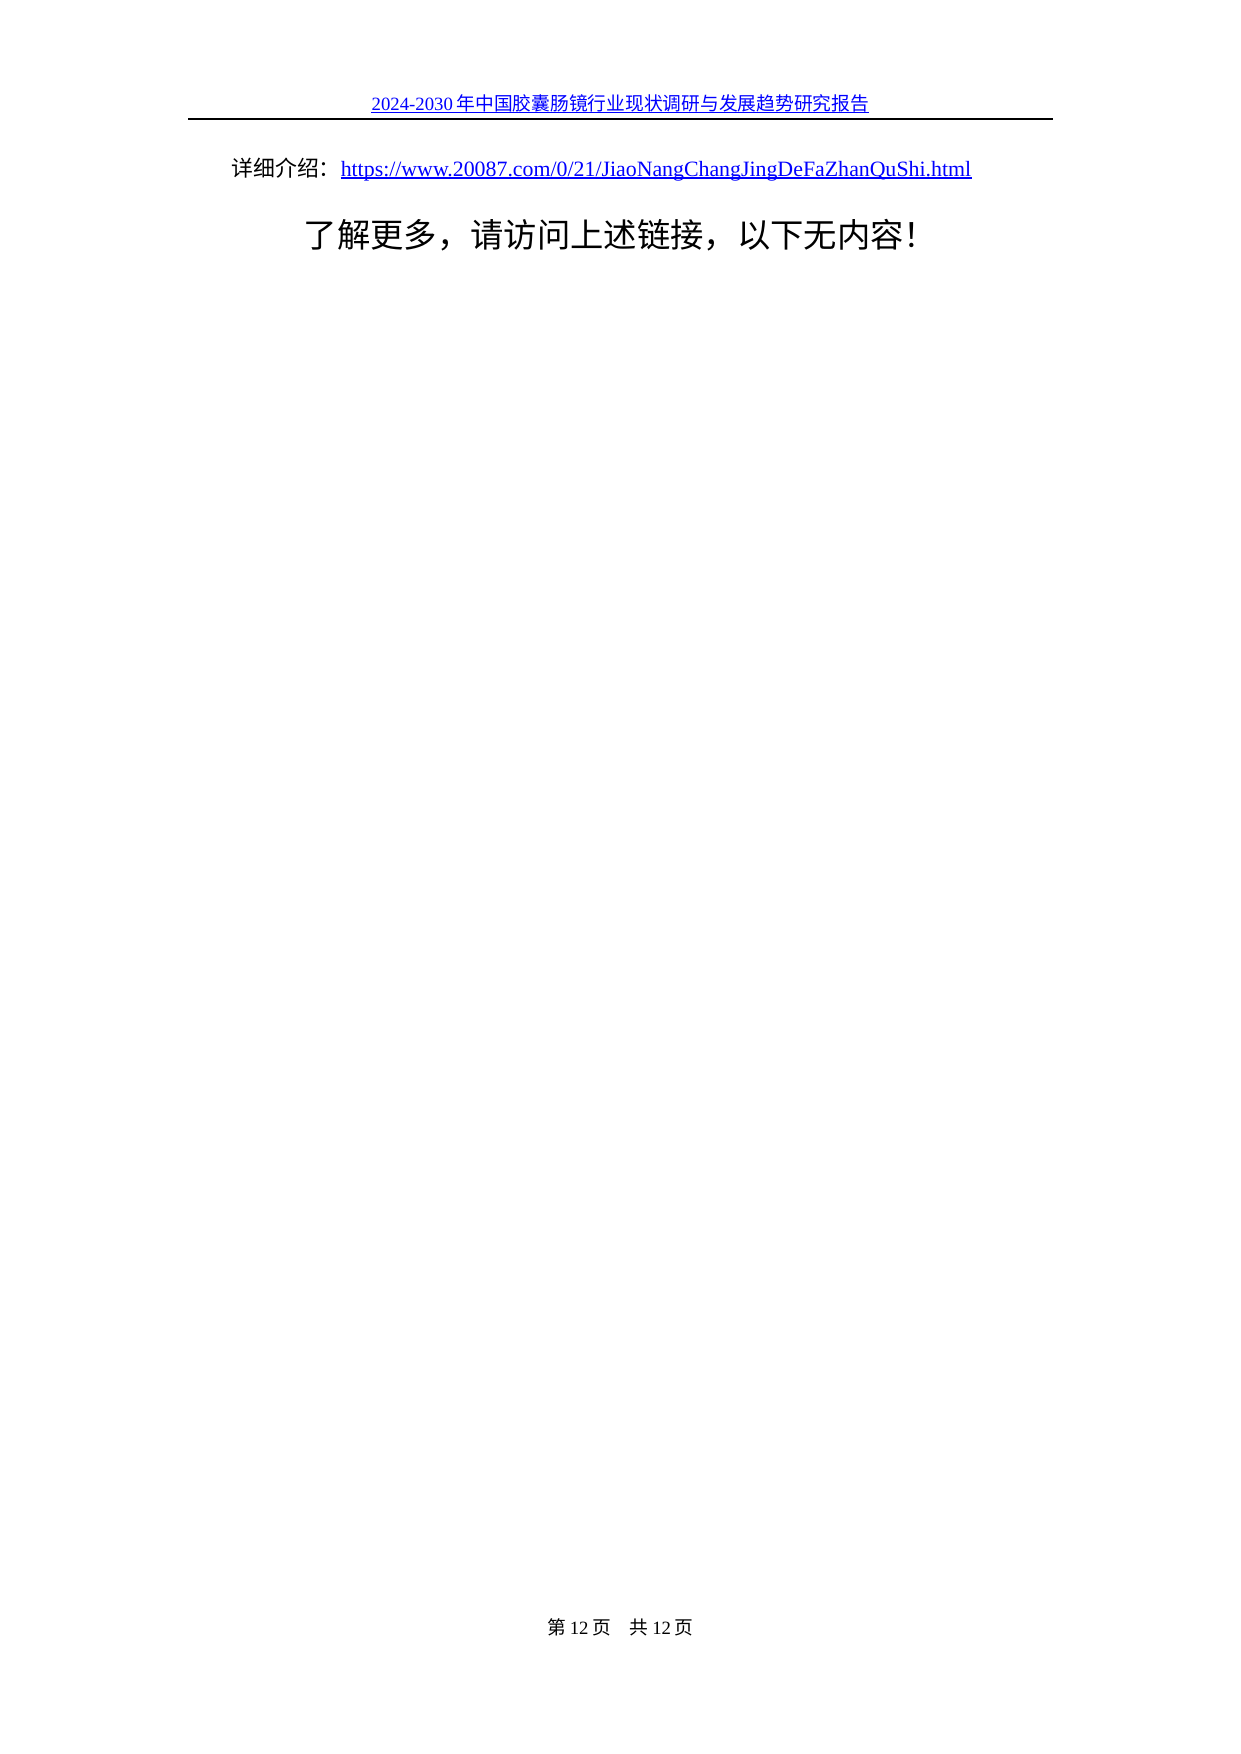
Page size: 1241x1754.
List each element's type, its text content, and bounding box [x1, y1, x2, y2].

title 了解更多，请访问上述链接，以下无内容！ [187, 200, 1053, 265]
text 详细介绍：https://www.20087.com/0/21/JiaoNangChangJingDeFaZhanQuShi.html [187, 150, 1053, 183]
